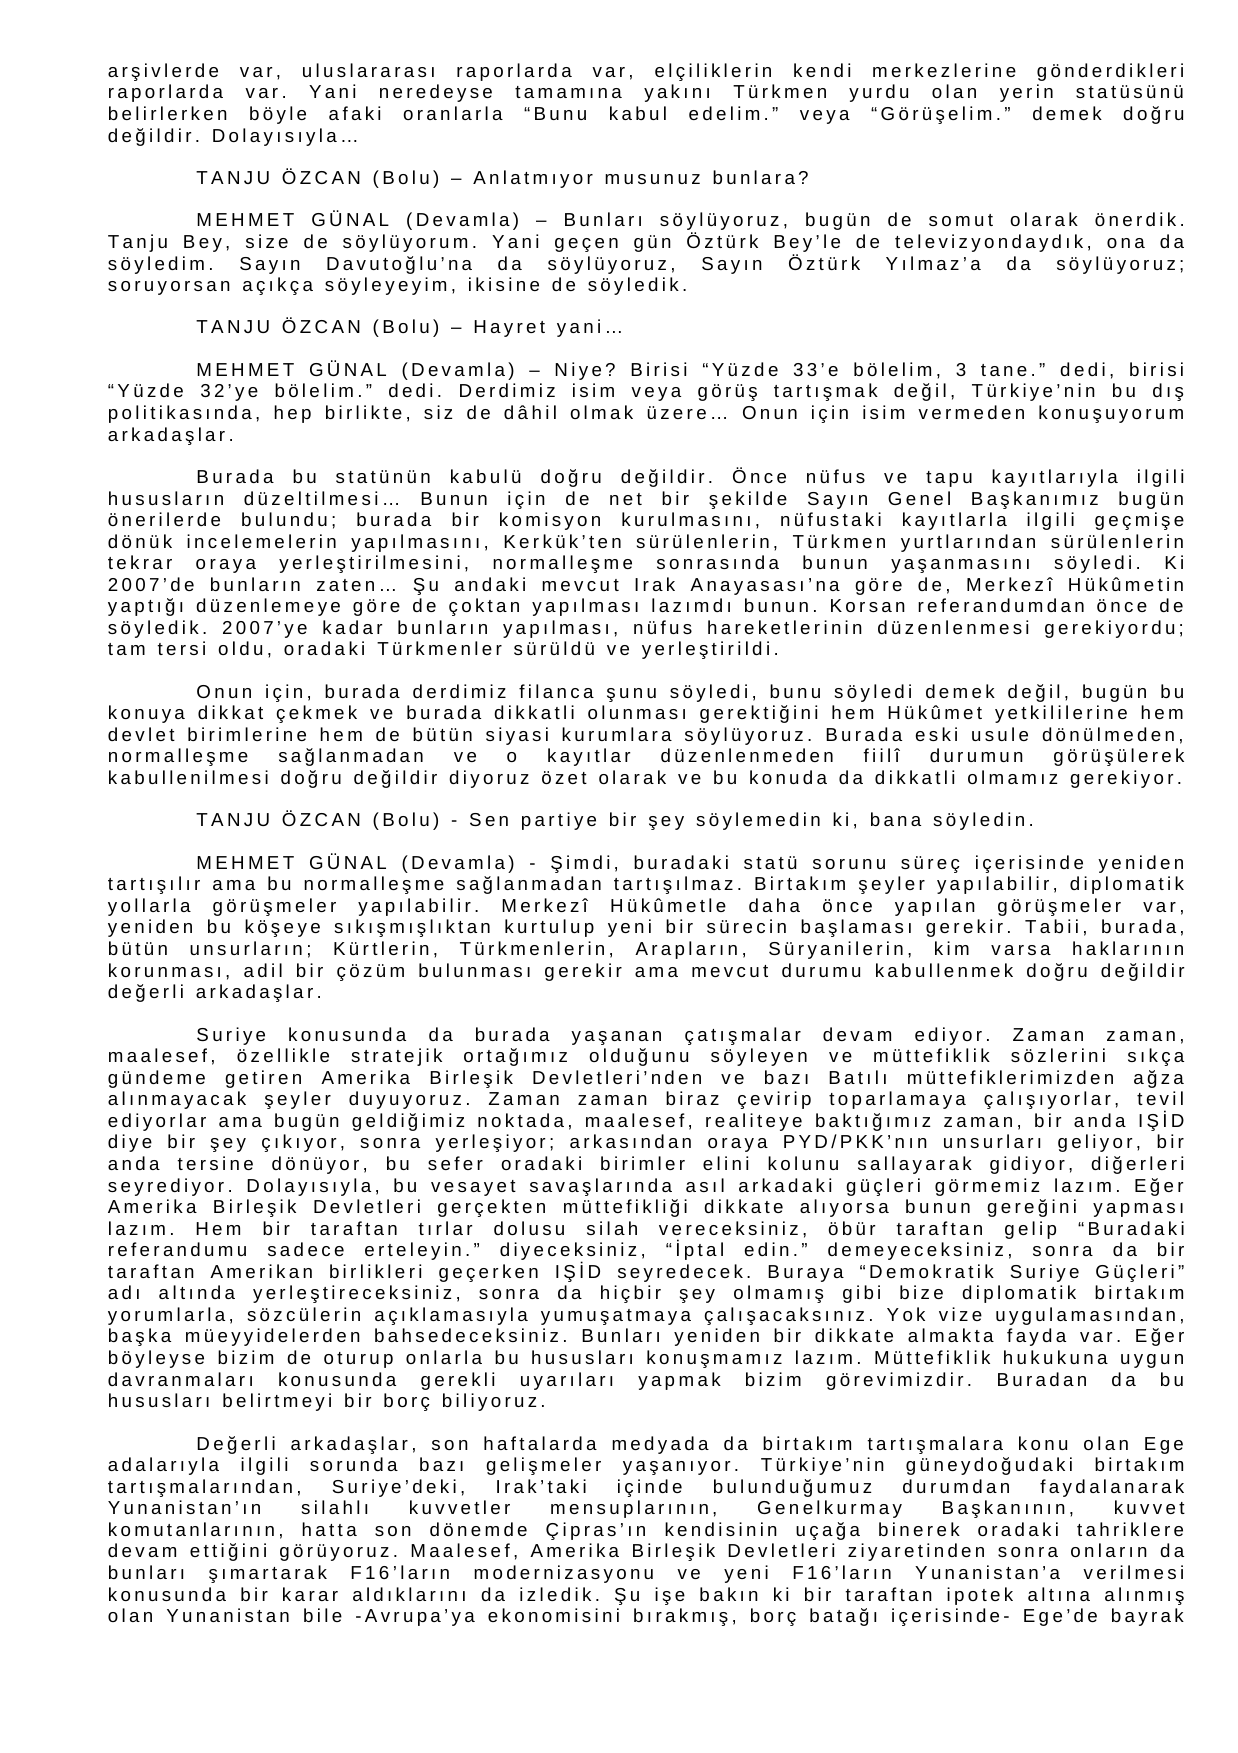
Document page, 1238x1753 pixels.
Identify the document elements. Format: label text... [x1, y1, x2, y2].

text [108, 60, 1186, 146]
text MEHMET GÜNAL (Devamla) – Niye? Birisi “Yüzde 33’e bölelim, 3 tane.” dedi, birisi “Yüzde 32’ye bölelim.” dedi. Derdimiz isim veya görüş tartışmak değil, Türkiye’nin bu dış politikasında, hep birlikte, siz de dâhil olmak üzere… Onun için isim vermeden konuşuyorum arkadaşlar. [108, 359, 1186, 445]
text MEHMET GÜNAL (Devamla) – Bunları söylüyoruz, bugün de somut olarak önerdik. Tanju Bey, size de söylüyorum. Yani geçen gün Öztürk Bey’le de televizyondaydık, ona da söyledim. Sayın Davutoğlu’na da söylüyoruz, Sayın Öztürk Yılmaz’a da söylüyoruz; soruyorsan açıkça söyleyeyim, ikisine de söyledik. [108, 209, 1186, 295]
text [108, 1432, 1186, 1626]
text Suriye konusunda da burada yaşanan çatışmalar devam ediyor. Zaman zaman, maalesef, özellikle stratejik ortağımız olduğunu söyleyen ve müttefiklik sözlerini sıkça gündeme getiren Amerika Birleşik Devletleri’nden ve bazı Batılı müttefiklerimizden ağza alınmayacak şeyler duyuyoruz. Zaman zaman biraz çevirip toparlamaya çalışıyorlar, tevil ediyorlar ama bugün geldiğimiz noktada, maalesef, realiteye baktığımız zaman, bir anda IŞİD diye bir şey çıkıyor, sonra yerleşiyor; arkasından oraya PYD/PKK’nın unsurları geliyor, bir anda tersine dönüyor, bu sefer oradaki birimler elini kolunu sallayarak gidiyor, diğerleri seyrediyor. Dolayısıyla, bu vesayet savaşlarında asıl arkadaki güçleri görmemiz lazım. Eğer Amerika Birleşik Devletleri gerçekten müttefikliği dikkate alıyorsa bunun gereğini yapması lazım. Hem bir taraftan tırlar dolusu silah vereceksiniz, öbür taraftan gelip “Buradaki referandumu sadece erteleyin.” diyeceksiniz, “İptal edin.” demeyeceksiniz, sonra da bir taraftan Amerikan birlikleri geçerken IŞİD seyredecek. Buraya “Demokratik Suriye Güçleri” adı altında yerleştireceksiniz, sonra da hiçbir şey olmamış gibi bize diplomatik birtakım yorumlarla, sözcülerin açıklamasıyla yumuşatmaya çalışacaksınız. Yok vize uygulamasından, başka müeyyidelerden bahsedeceksiniz. Bunları yeniden bir dikkate almakta fayda var. Eğer böyleyse bizim de oturup onlarla bu hususları konuşmamız lazım. Müttefiklik hukukuna uygun davranmaları konusunda gerekli uyarıları yapmak bizim görevimizdir. Buradan da bu hususları belirtmeyi bir borç biliyoruz. [108, 1023, 1186, 1412]
text TANJU ÖZCAN (Bolu) - Sen partiye bir şey söylemedin ki, bana söyledin. [108, 809, 1186, 831]
text Burada bu statünün kabulü doğru değildir. Önce nüfus ve tapu kayıtlarıyla ilgili hususların düzeltilmesi… Bunun için de net bir şekilde Sayın Genel Başkanımız bugün önerilerde bulundu; burada bir komisyon kurulmasını, nüfustaki kayıtlarla ilgili geçmişe dönük incelemelerin yapılmasını, Kerkük’ten sürülenlerin, Türkmen yurtlarından sürülenlerin tekrar oraya yerleştirilmesini, normalleşme sonrasında bunun yaşanmasını söyledi. Ki 2007’de bunların zaten… Şu andaki mevcut Irak Anayasası’na göre de, Merkezî Hükûmetin yaptığı düzenlemeye göre de çoktan yapılması lazımdı bunun. Korsan referandumdan önce de söyledik. 2007’ye kadar bunların yapılması, nüfus hareketlerinin düzenlenmesi gerekiyordu; tam tersi oldu, oradaki Türkmenler sürüldü ve yerleştirildi. [108, 466, 1186, 660]
text MEHMET GÜNAL (Devamla) - Şimdi, buradaki statü sorunu süreç içerisinde yeniden tartışılır ama bu normalleşme sağlanmadan tartışılmaz. Birtakım şeyler yapılabilir, diplomatik yollarla görüşmeler yapılabilir. Merkezî Hükûmetle daha önce yapılan görüşmeler var, yeniden bu köşeye sıkışmışlıktan kurtulup yeni bir sürecin başlaması gerekir. Tabii, burada, bütün unsurların; Kürtlerin, Türkmenlerin, Arapların, Süryanilerin, kim varsa haklarının korunması, adil bir çözüm bulunması gerekir ama mevcut durumu kabullenmek doğru değildir değerli arkadaşlar. [108, 852, 1186, 1003]
text TANJU ÖZCAN (Bolu) – Hayret yani… [108, 316, 1186, 338]
text Onun için, burada derdimiz filanca şunu söyledi, bunu söyledi demek değil, bugün bu konuya dikkat çekmek ve burada dikkatli olunması gerektiğini hem Hükûmet yetkililerine hem devlet birimlerine hem de bütün siyasi kurumlara söylüyoruz. Burada eski usule dönülmeden, normalleşme sağlanmadan ve o kayıtlar düzenlenmeden fiilî durumun görüşülerek kabullenilmesi doğru değildir diyoruz özet olarak ve bu konuda da dikkatli olmamız gerekiyor. [108, 681, 1186, 788]
text TANJU ÖZCAN (Bolu) – Anlatmıyor musunuz bunlara? [108, 167, 1186, 188]
